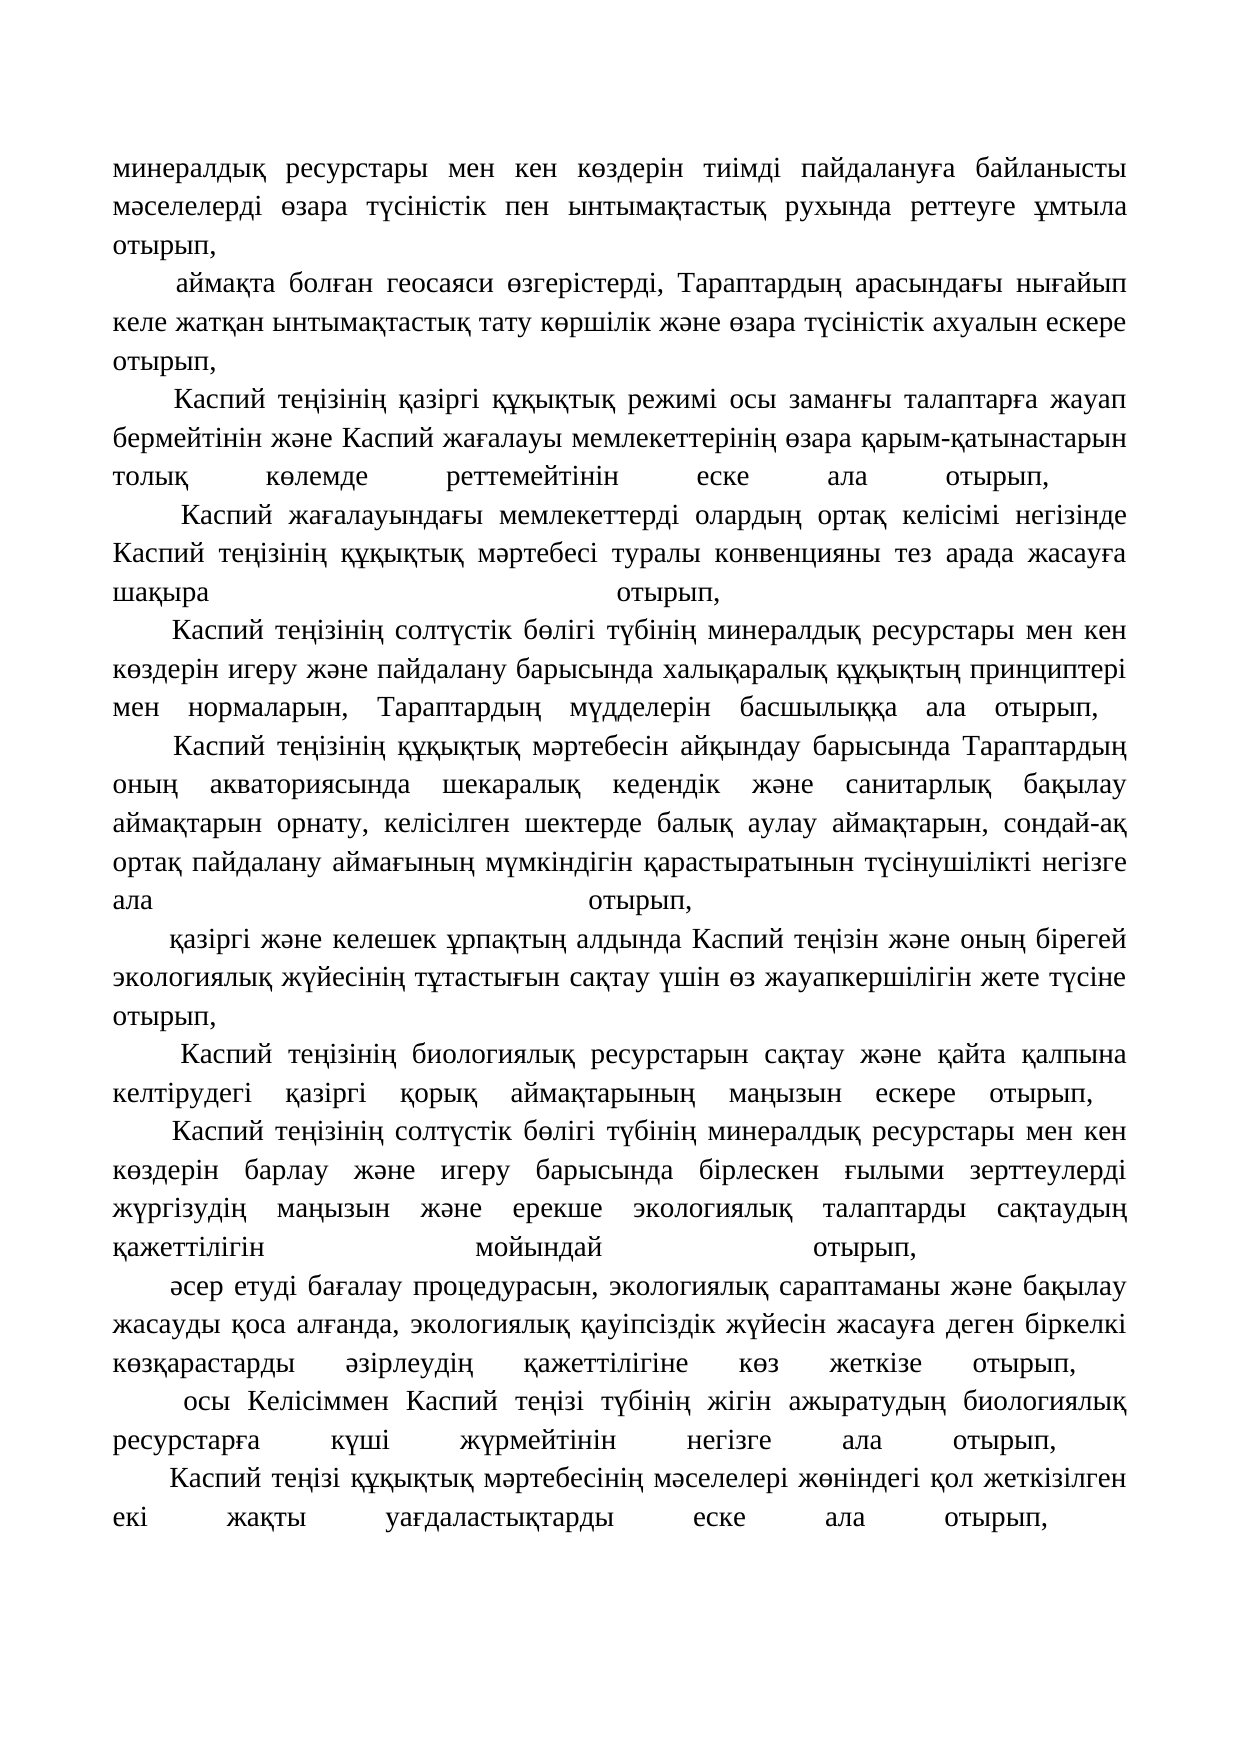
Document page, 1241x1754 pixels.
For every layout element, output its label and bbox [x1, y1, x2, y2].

text [112, 150, 1128, 1532]
